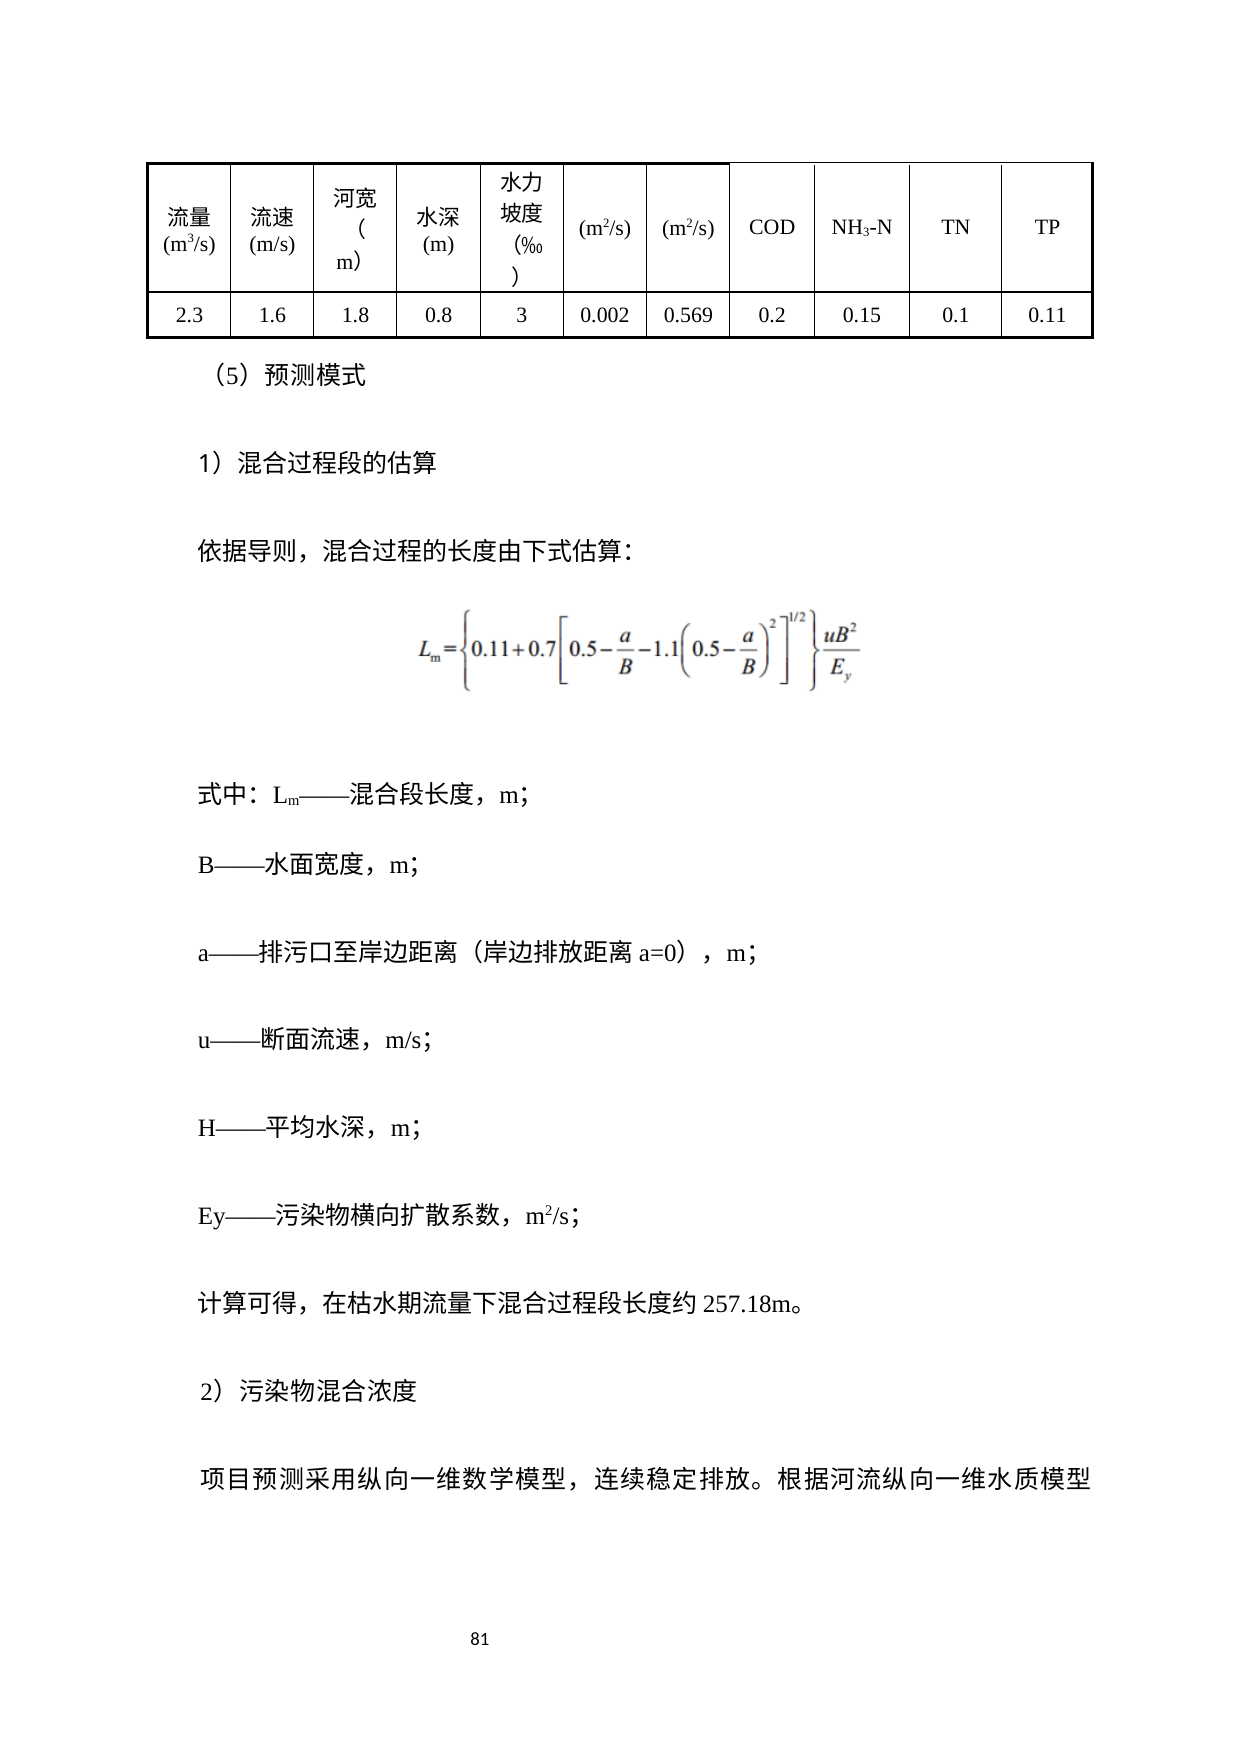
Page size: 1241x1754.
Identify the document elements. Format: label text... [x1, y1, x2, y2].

text u——断面流速，m/s； [148, 1003, 1093, 1073]
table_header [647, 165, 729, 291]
text 式中：Lm——混合段长度，m； [148, 758, 1093, 827]
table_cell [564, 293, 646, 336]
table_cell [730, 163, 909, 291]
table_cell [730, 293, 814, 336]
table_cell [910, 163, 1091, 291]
text 计算可得，在枯水期流量下混合过程段长度约257.18m。 [148, 1267, 1093, 1337]
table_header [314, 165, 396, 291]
text B——水面宽度，m； [148, 827, 1093, 897]
text H——平均水深，m； [148, 1091, 1093, 1161]
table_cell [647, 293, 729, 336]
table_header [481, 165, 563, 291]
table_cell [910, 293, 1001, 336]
text （5）预测模式 [148, 339, 1093, 409]
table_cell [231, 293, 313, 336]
picture [412, 602, 879, 709]
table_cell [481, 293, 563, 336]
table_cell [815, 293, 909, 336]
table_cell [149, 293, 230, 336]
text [148, 1443, 1093, 1513]
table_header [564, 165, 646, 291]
text a——排污口至岸边距离（岸边排放距离a=0），m； [148, 915, 1093, 985]
text 依据导则，混合过程的长度由下式估算： [148, 515, 1093, 585]
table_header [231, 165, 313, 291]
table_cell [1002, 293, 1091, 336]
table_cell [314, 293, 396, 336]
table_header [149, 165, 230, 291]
text 1）混合过程段的估算 [148, 427, 1093, 497]
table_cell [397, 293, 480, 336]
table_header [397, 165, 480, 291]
text Ey——污染物横向扩散系数，m2/s； [148, 1179, 1093, 1249]
text 2）污染物混合浓度 [148, 1355, 1093, 1425]
